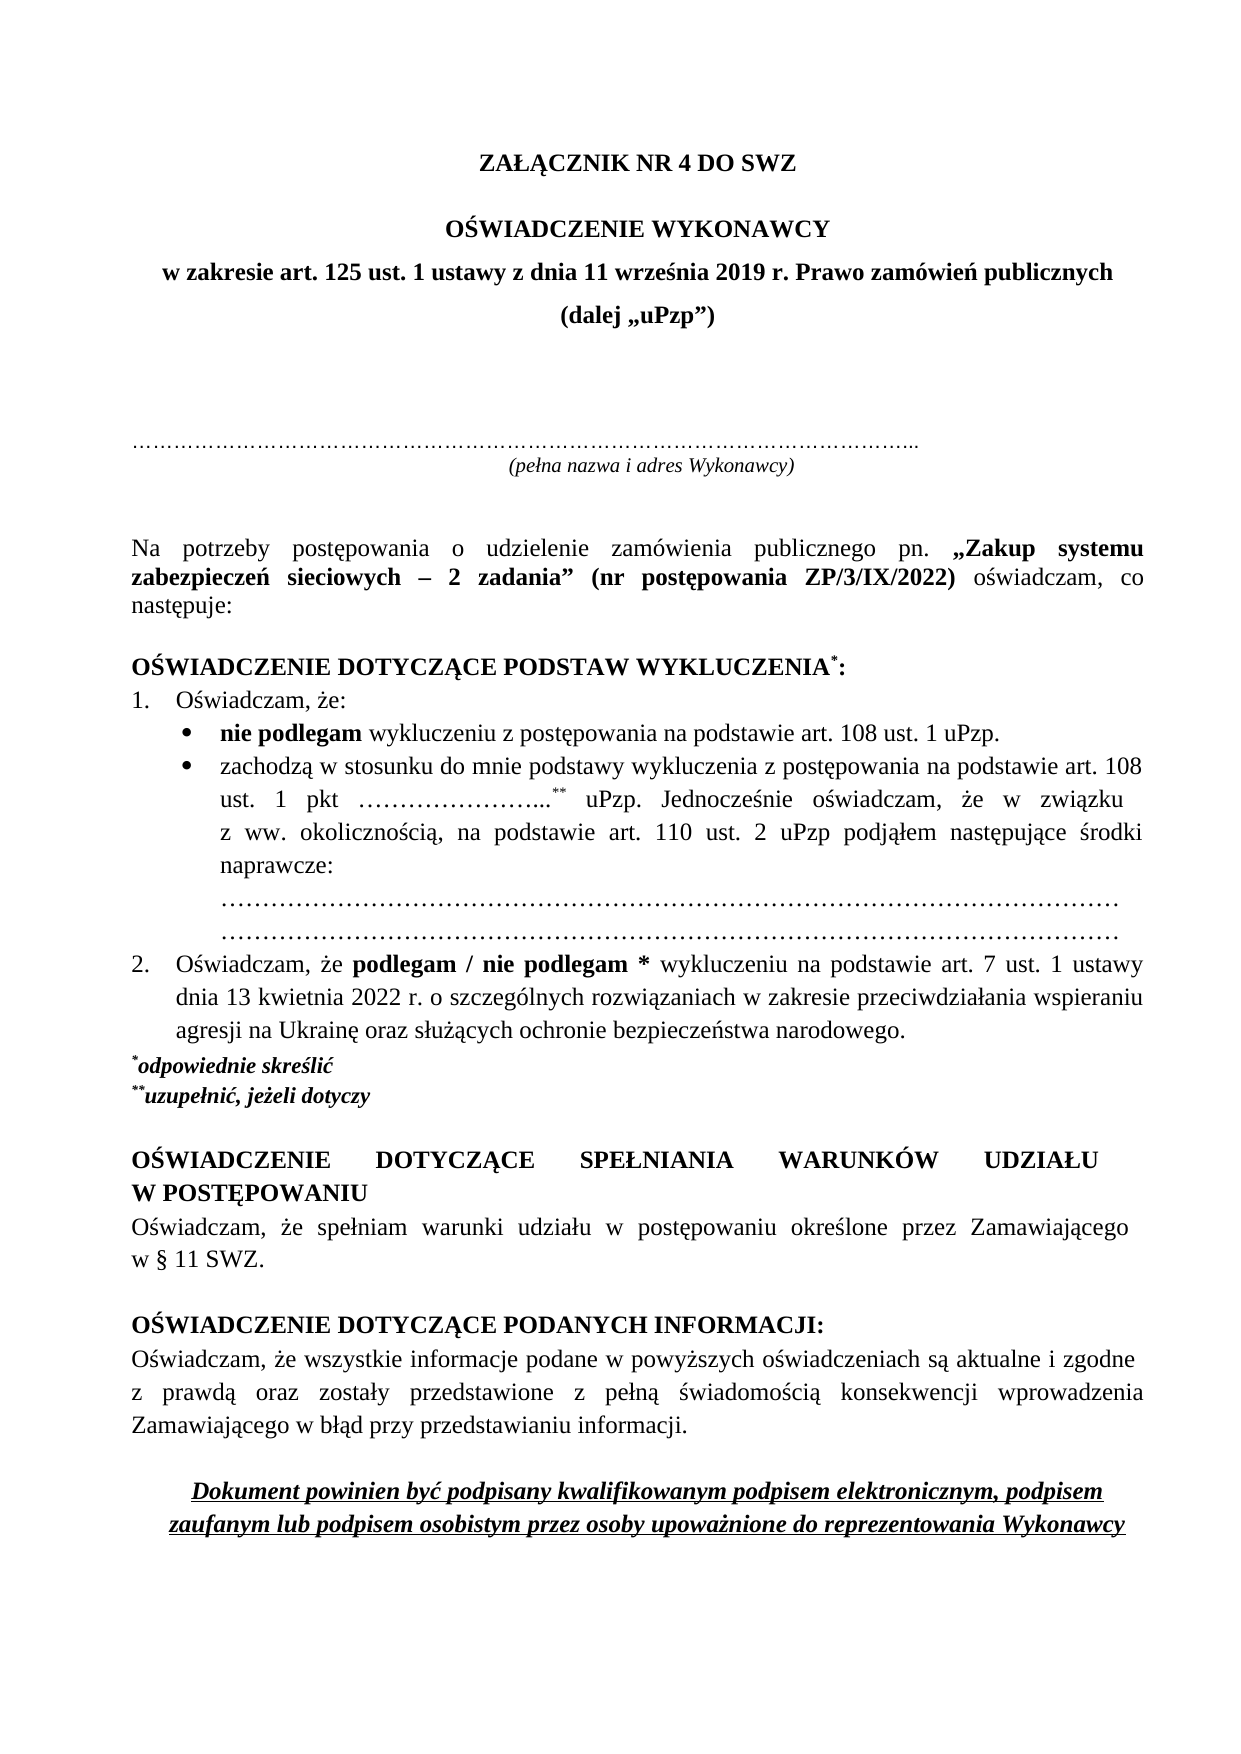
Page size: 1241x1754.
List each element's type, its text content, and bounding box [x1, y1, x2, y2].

text Na potrzeby postępowania o udzielenie zamówienia publicznego pn. „Zakup systemu zabezpieczeń sieciowych – 2 zadania” (nr postępowania ZP/3/IX/2022) oświadczam, co następuje: [131, 533, 1144, 619]
text OŚWIADCZENIE DOTYCZĄCE SPEŁNIANIA WARUNKÓW UDZIAŁU W POSTĘPOWANIU [131, 1146, 1144, 1207]
text Dokument powinien być podpisany kwalifikowanym podpisem elektronicznym, podpisem zaufanym lub podpisem osobistym przez osoby upoważnione do reprezentowania Wykonawcy [153, 1476, 1144, 1537]
text OŚWIADCZENIE DOTYCZĄCE PODSTAW WYKLUCZENIA*: [131, 652, 1144, 681]
text 2. Oświadczam, że podlegam / nie podlegam * wykluczeniu na podstawie art. 7 ust. 1 ustawy dnia 13 kwietnia 2022 r. o szczególnych rozwiązaniach w zakresie przeciwdziałania wspieraniu agresji na Ukrainę oraz służących ochronie bezpieczeństwa narodowego. [131, 949, 1144, 1044]
text *odpowiednie skreślić [131, 1052, 1144, 1078]
text **uzupełnić, jeżeli dotyczy [131, 1082, 1144, 1109]
list zachodzą w stosunku do mnie podstawy wykluczenia z postępowania na podstawie art. 108 ust. 1 pkt …………………...** uPzp. Jednocześnie oświadczam, że w związku z ww. okolicznością, na podstawie art. 110 ust. 2 uPzp podjąłem następujące środki naprawcze: [182, 751, 1144, 879]
text OŚWIADCZENIE WYKONAWCY [131, 214, 1144, 242]
text Oświadczam, że spełniam warunki udziału w postępowaniu określone przez Zamawiającego w § 11 SWZ. [131, 1212, 1144, 1273]
text w zakresie art. 125 ust. 1 ustawy z dnia 11 września 2019 r. Prawo zamówień publicznych (dalej „uPzp”) [131, 257, 1144, 329]
list nie podlegam wykluczeniu z postępowania na podstawie art. 108 ust. 1 uPzp. [182, 718, 1144, 747]
text ……………………………………………………………………………………………… [220, 916, 1144, 945]
text Oświadczam, że wszystkie informacje podane w powyższych oświadczeniach są aktualne i zgodne z prawdą oraz zostały przedstawione z pełną świadomością konsekwencji wprowadzenia Zamawiającego w błąd przy przedstawianiu informacji. [131, 1344, 1144, 1438]
text ……………………………………………………………………………………………… [220, 883, 1144, 912]
text ZAŁĄCZNIK NR 4 DO SWZ [131, 148, 1144, 176]
text 1. Oświadczam, że: [131, 685, 1144, 714]
text OŚWIADCZENIE DOTYCZĄCE PODANYCH INFORMACJI: [131, 1311, 1144, 1339]
text (pełna nazwa i adres Wykonawcy) [161, 453, 1144, 477]
text …………………………………………………………………………………………………... [131, 429, 1144, 453]
